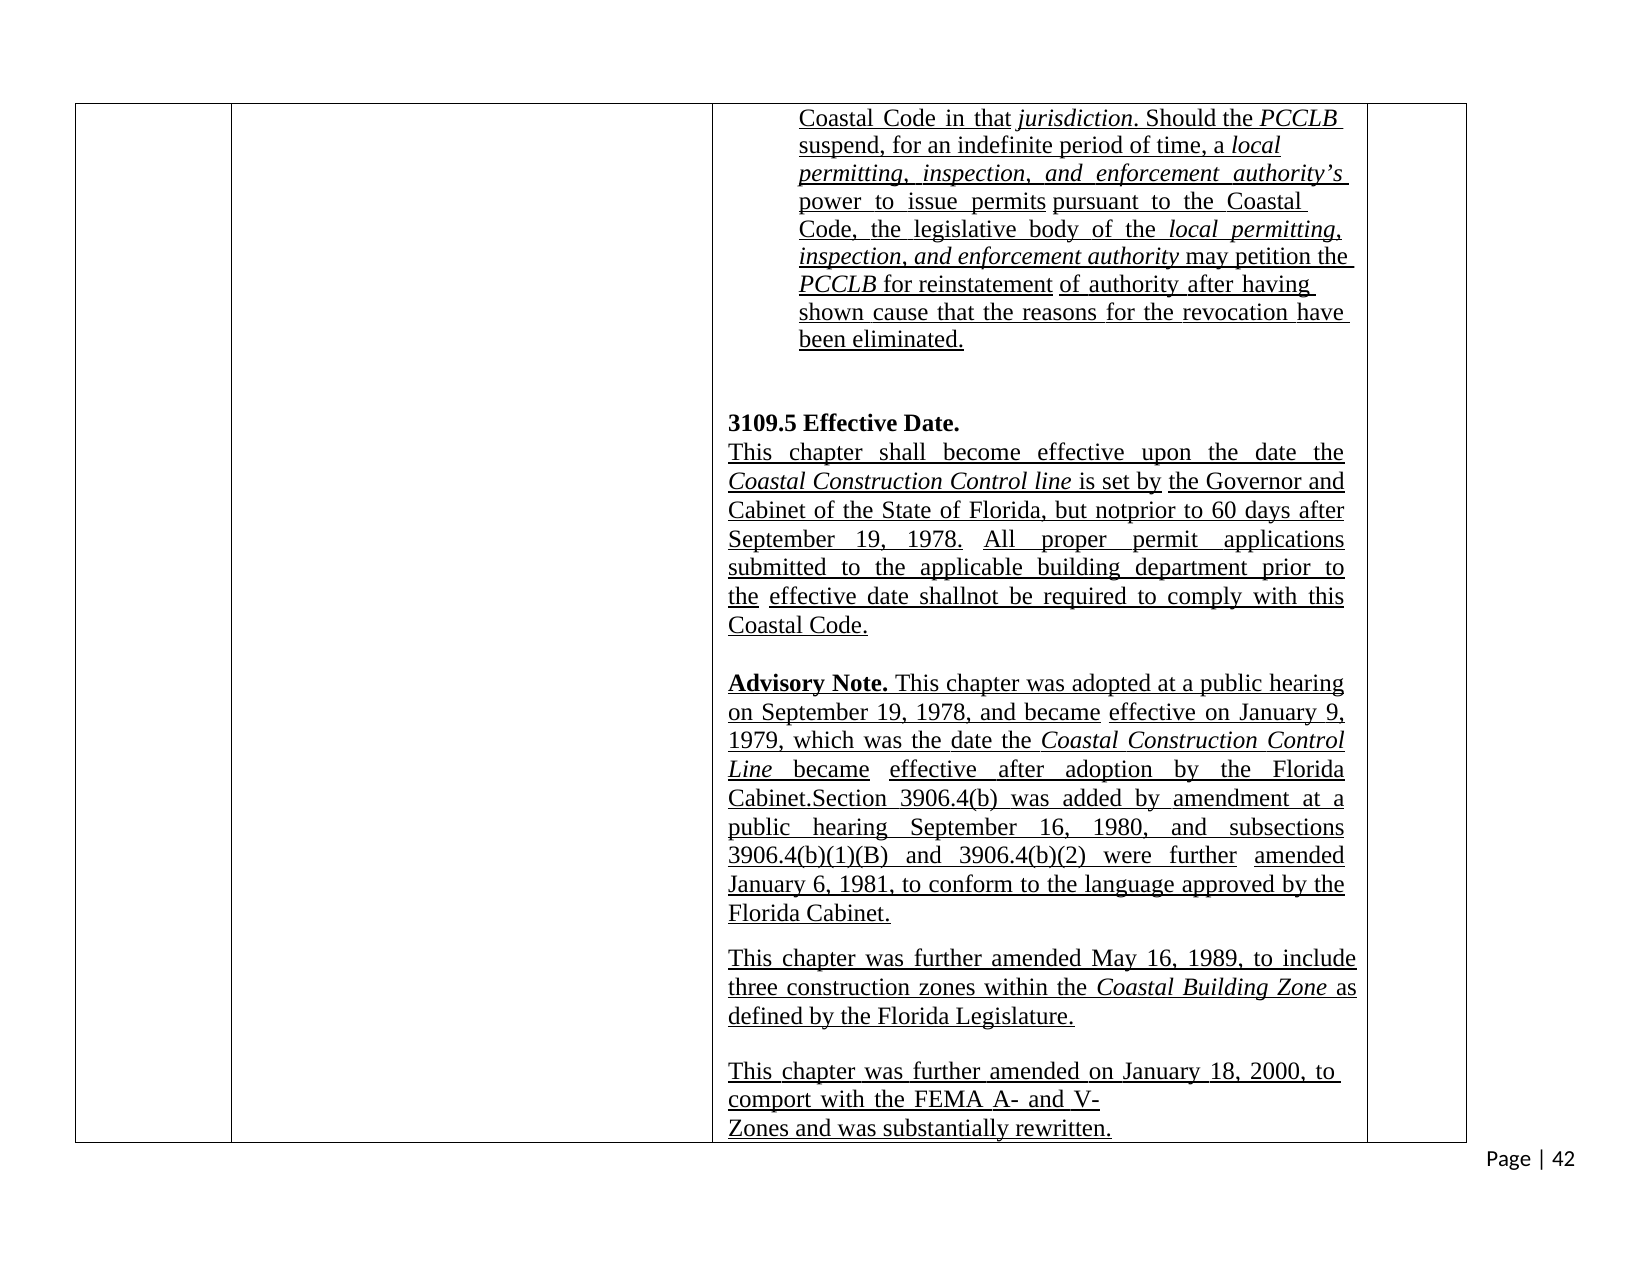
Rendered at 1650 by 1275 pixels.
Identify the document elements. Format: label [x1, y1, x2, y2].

table_cell [1368, 104, 1466, 1142]
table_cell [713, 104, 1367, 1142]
table_cell [232, 104, 712, 1142]
table_cell [76, 104, 231, 1142]
